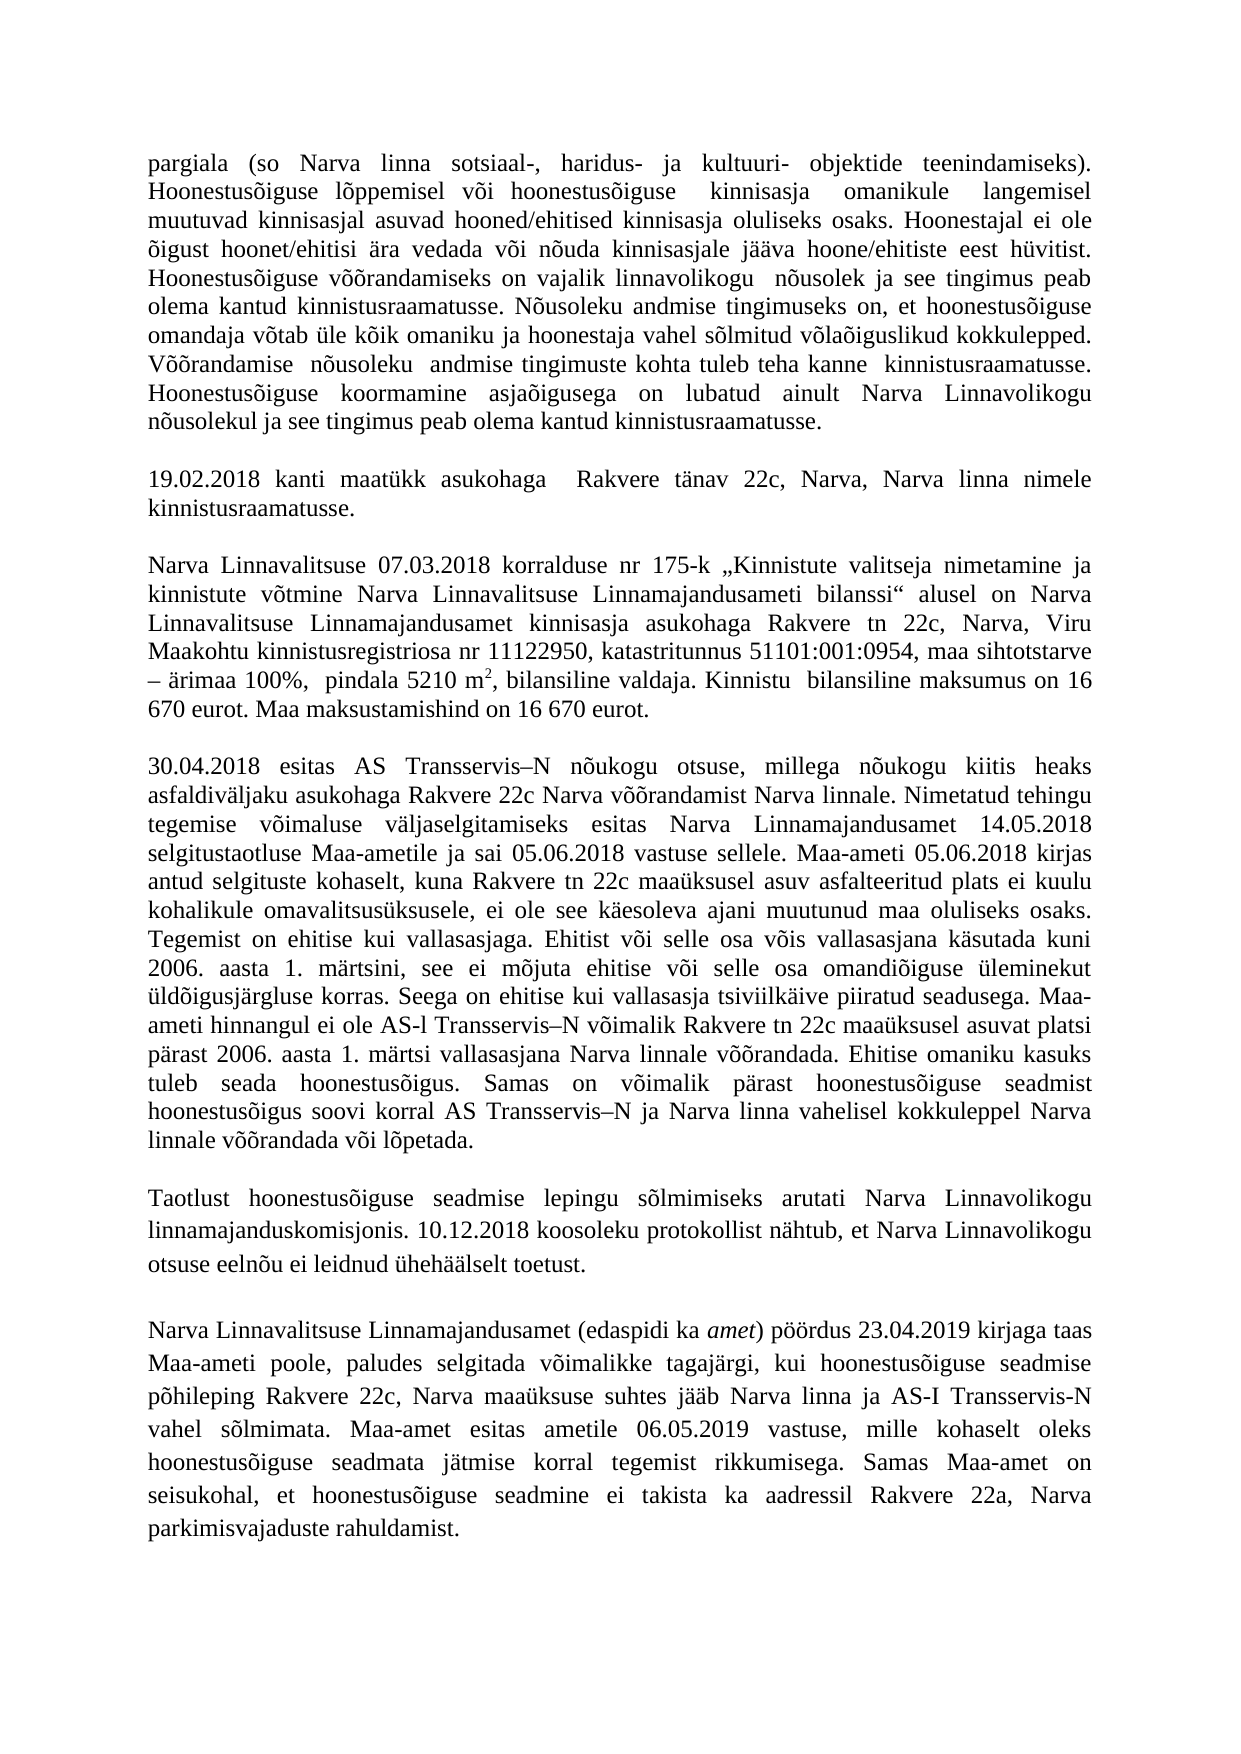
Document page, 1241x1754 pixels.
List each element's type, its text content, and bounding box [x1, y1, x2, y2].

text 19.02.2018 kanti maatükk asukohaga Rakvere tänav 22c, Narva, Narva linna nimele kinnistusraamatusse. [148, 464, 1093, 521]
text Taotlust hoonestusõiguse seadmise lepingu sõlmimiseks arutati Narva Linnavolikogu linnamajanduskomisjonis. 10.12.2018 koosoleku protokollist nähtub, et Narva Linnavolikogu otsuse eelnõu ei leidnud ühehäälselt toetust. [148, 1183, 1093, 1277]
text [148, 148, 1093, 435]
text 30.04.2018 esitas AS Transservis–N nõukogu otsuse, millega nõukogu kiitis heaks asfaldiväljaku asukohaga Rakvere 22c Narva võõrandamist Narva linnale. Nimetatud tehingu tegemise võimaluse väljaselgitamiseks esitas Narva Linnamajandusamet 14.05.2018 selgitustaotluse Maa-ametile ja sai 05.06.2018 vastuse sellele. Maa-ameti 05.06.2018 kirjas antud selgituste kohaselt, kuna Rakvere tn 22c maaüksusel asuv asfalteeritud plats ei kuulu kohalikule omavalitsusüksusele, ei ole see käesoleva ajani muutunud maa oluliseks osaks. Tegemist on ehitise kui vallasasjaga. Ehitist või selle osa võis vallasasjana käsutada kuni 2006. aasta 1. märtsini, see ei mõjuta ehitise või selle osa omandiõiguse üleminekut üldõigusjärgluse korras. Seega on ehitise kui vallasasja tsiviilkäive piiratud seadusega. Maa-ameti hinnangul ei ole AS-l Transservis–N võimalik Rakvere tn 22c maaüksusel asuvat platsi pärast 2006. aasta 1. märtsi vallasasjana Narva linnale võõrandada. Ehitise omaniku kasuks tuleb seada hoonestusõigus. Samas on võimalik pärast hoonestusõiguse seadmist hoonestusõigus soovi korral AS Transservis–N ja Narva linna vahelisel kokkuleppel Narva linnale võõrandada või lõpetada. [148, 751, 1093, 1154]
text Narva Linnavalitsuse 07.03.2018 korralduse nr 175-k „Kinnistute valitseja nimetamine ja kinnistute võtmine Narva Linnavalitsuse Linnamajandusameti bilanssi“ alusel on Narva Linnavalitsuse Linnamajandusamet kinnisasja asukohaga Rakvere tn 22c, Narva, Viru Maakohtu kinnistusregistriosa nr 11122950, katastritunnus 51101:001:0954, maa sihtotstarve – ärimaa 100%, pindala 5210 m2, bilansiline valdaja. Kinnistu bilansiline maksumus on 16 670 eurot. Maa maksustamishind on 16 670 eurot. [148, 550, 1093, 723]
text Narva Linnavalitsuse Linnamajandusamet (edaspidi ka amet) pöördus 23.04.2019 kirjaga taas Maa-ameti poole, paludes selgitada võimalikke tagajärgi, kui hoonestusõiguse seadmise põhileping Rakvere 22c, Narva maaüksuse suhtes jääb Narva linna ja AS-I Transservis-N vahel sõlmimata. Maa-amet esitas ametile 06.05.2019 vastuse, mille kohaselt oleks hoonestusõiguse seadmata jätmise korral tegemist rikkumisega. Samas Maa-amet on seisukohal, et hoonestusõiguse seadmine ei takista ka aadressil Rakvere 22a, Narva parkimisvajaduste rahuldamist. [148, 1315, 1093, 1542]
